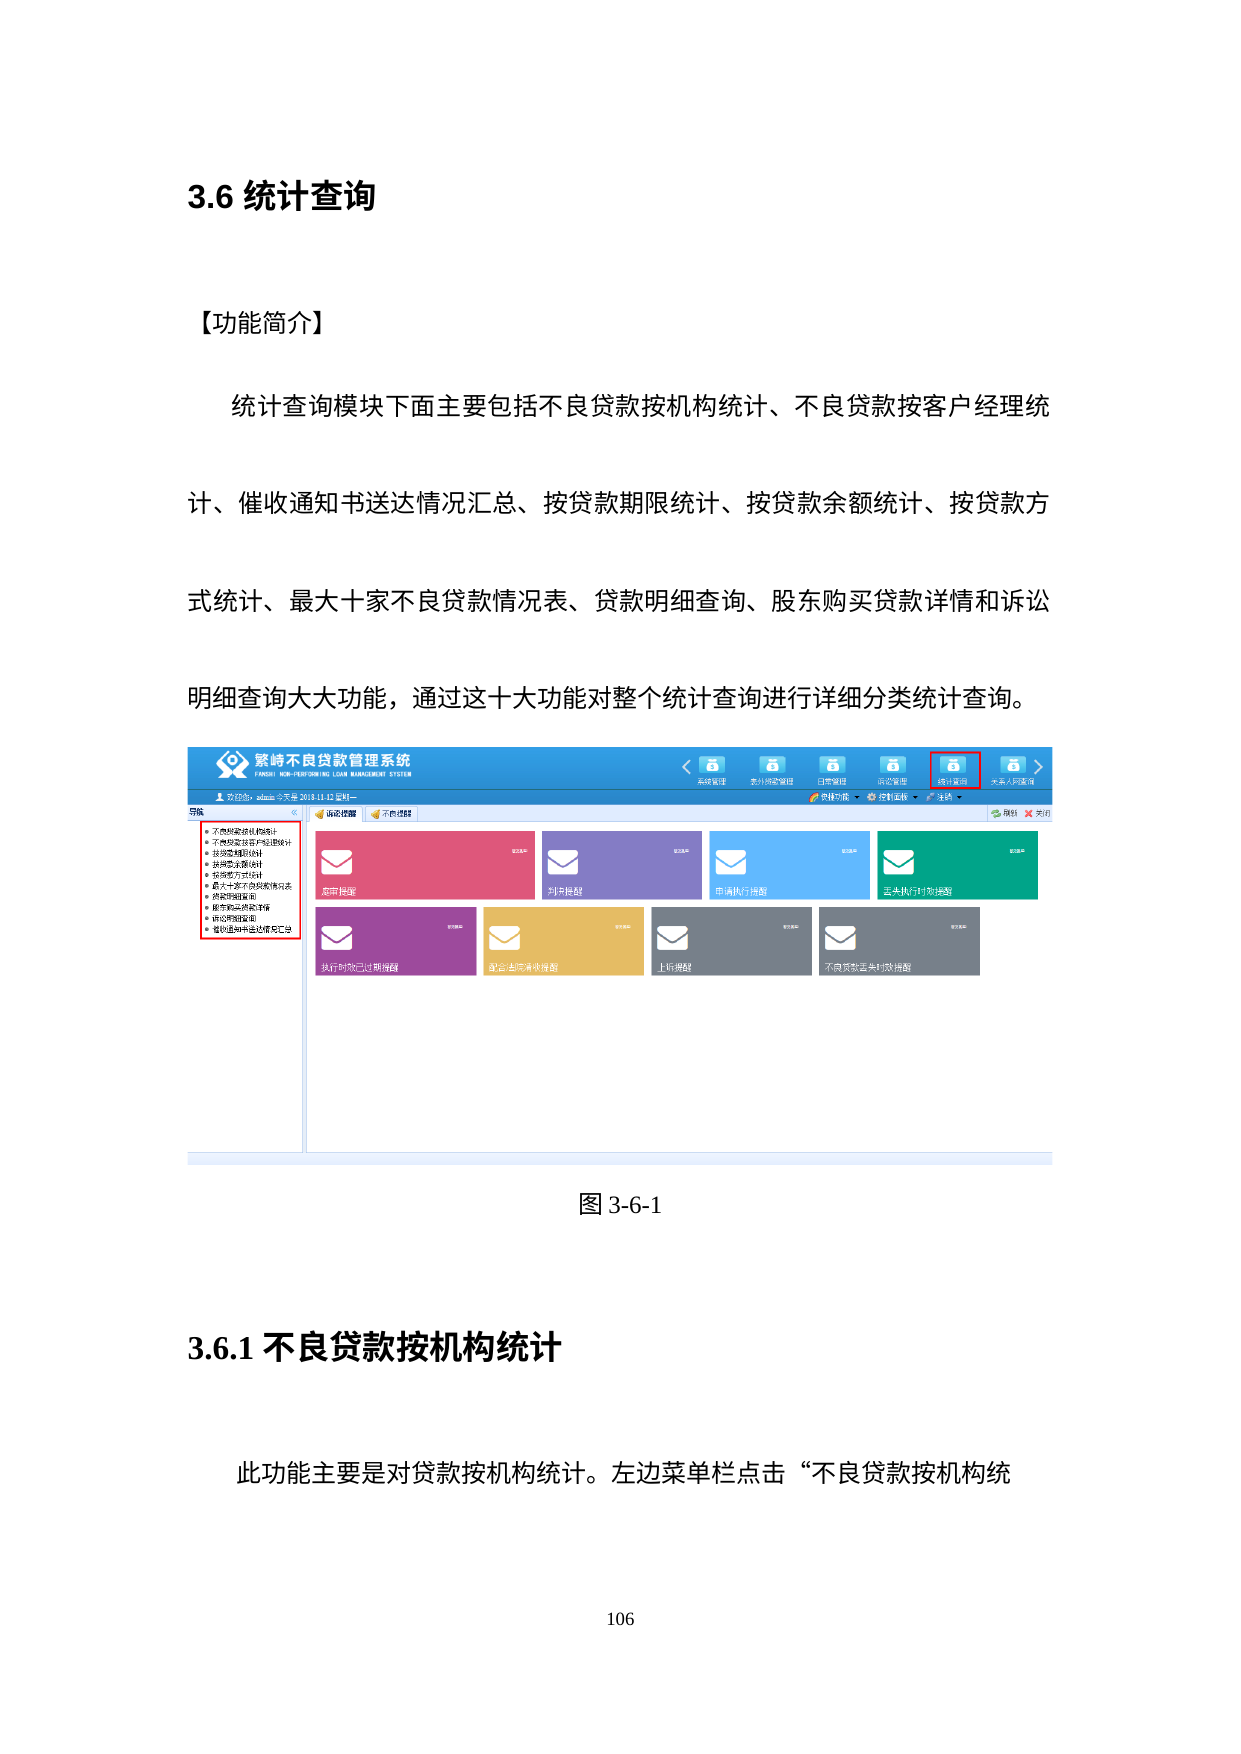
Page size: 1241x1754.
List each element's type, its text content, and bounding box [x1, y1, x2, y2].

picture [187, 747, 1053, 1165]
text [187, 1439, 1053, 1504]
subtitle 3.6.1 不良贷款按机构统计 [187, 1313, 1053, 1378]
text 【功能简介】 [187, 289, 1053, 354]
text 图3-6-1 [187, 1170, 1053, 1235]
text 统计查询模块下面主要包括不良贷款按机构统计、不良贷款按客户经理统计、催收通知书送达情况汇总、按贷款期限统计、按贷款余额统计、按贷款方式统计、最大十家不良贷款情况表、贷款明细查询、股东购买贷款详情和诉讼明细查询大大功能，通过这十大功能对整个统计查询进行详细分类统计查询。 [187, 372, 1053, 729]
subtitle 3.6 统计查询 [187, 162, 1053, 227]
